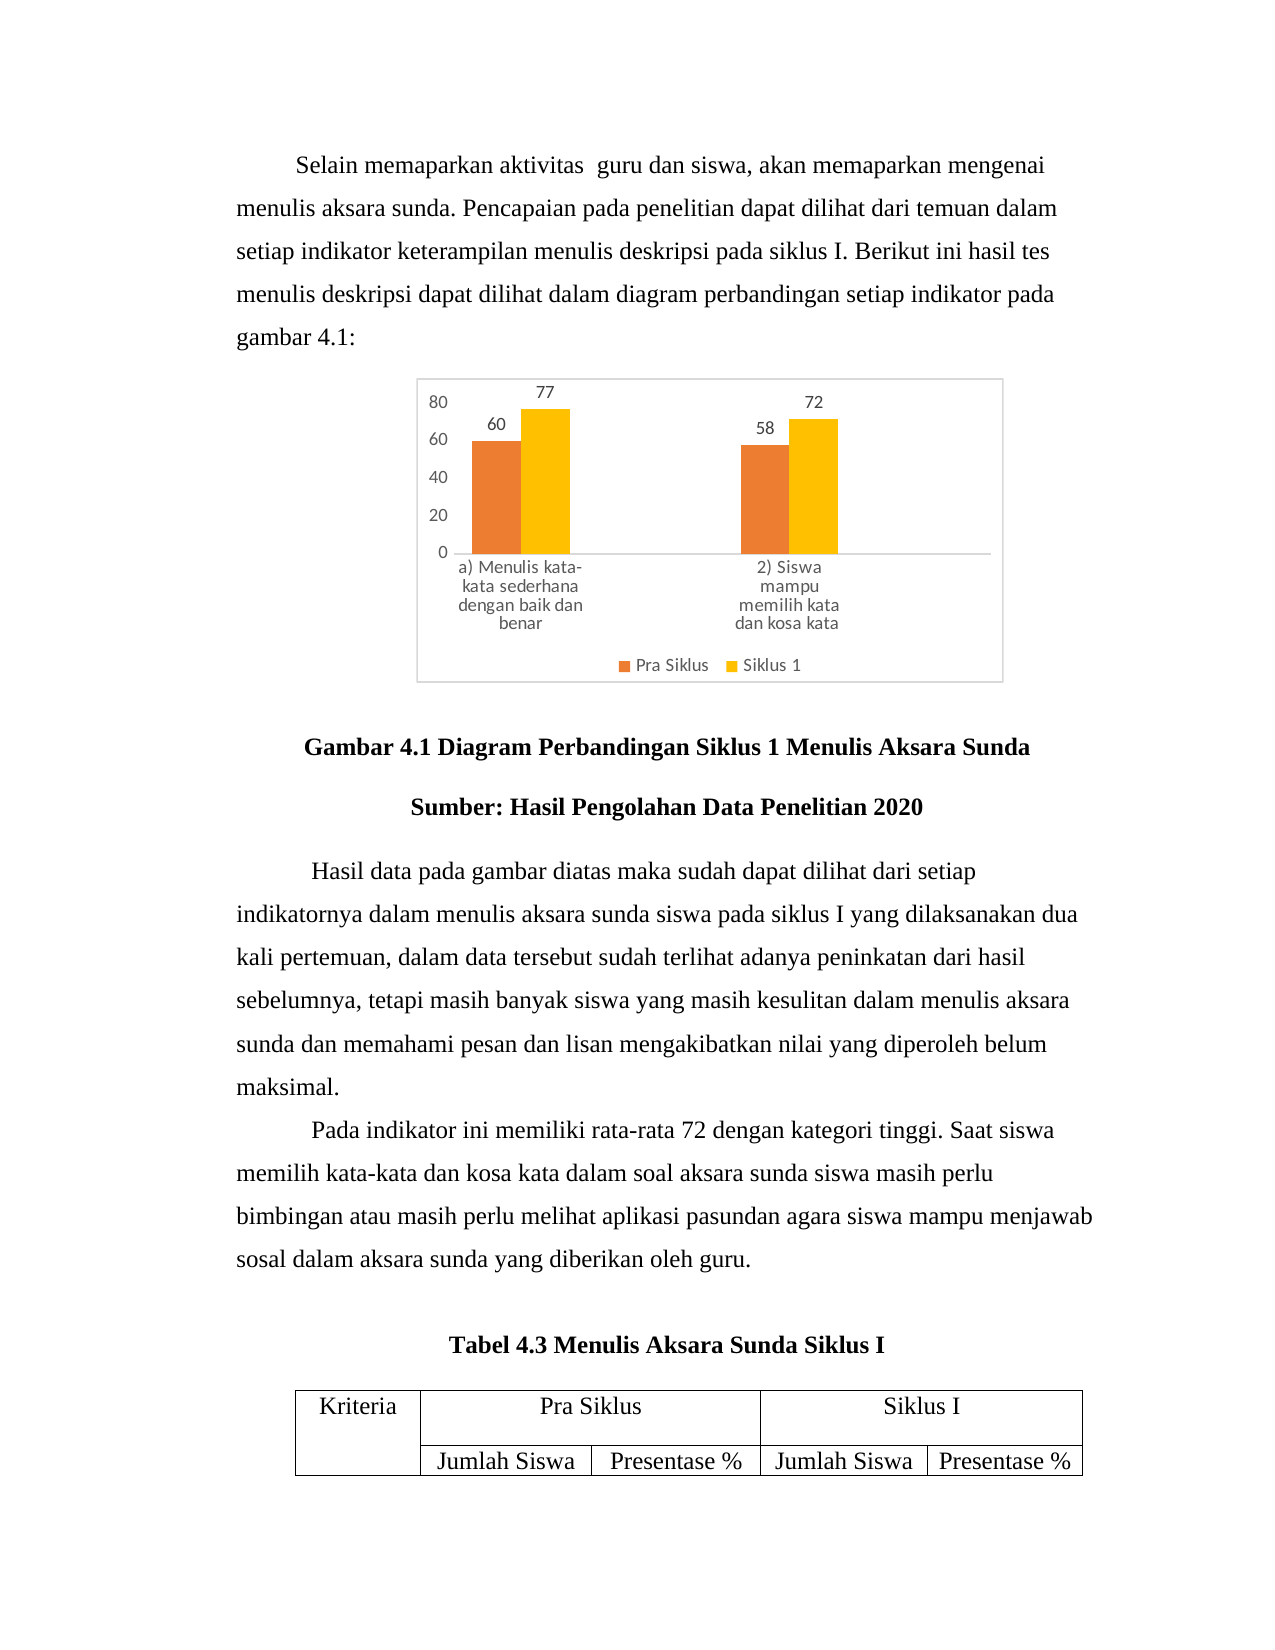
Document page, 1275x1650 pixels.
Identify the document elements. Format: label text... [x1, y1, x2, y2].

table_header Pra Siklus [421, 1391, 760, 1445]
list Pada indikator ini memiliki rata-rata 72 dengan kategori tinggi. Saat siswa memilih kata-kata dan kosa kata dalam soal aksara sunda siswa masih perlu bimbingan atau masih perlu melihat aplikasi pasundan agara siswa mampu menjawab sosal dalam aksara sunda yang diberikan oleh guru. [236, 1115, 1098, 1273]
list Hasil data pada gambar diatas maka sudah dapat dilihat dari setiap indikatornya dalam menulis aksara sunda siswa pada siklus I yang dilaksanakan dua kali pertemuan, dalam data tersebut sudah terlihat adanya peninkatan dari hasil sebelumnya, tetapi masih banyak siswa yang masih kesulitan dalam menulis aksara sunda dan memahami pesan dan lisan mengakibatkan nilai yang diperoleh belum maksimal. [236, 856, 1098, 1101]
table_cell Presentase % [928, 1446, 1082, 1475]
table_header Kriteria [296, 1391, 420, 1475]
table_header Siklus I [761, 1391, 1082, 1445]
list Tabel 4.3 Menulis Aksara Sunda Siklus I [236, 1331, 1098, 1359]
text Selain memaparkan aktivitas guru dan siswa, akan memaparkan mengenai menulis aksara sunda. Pencapaian pada penelitian dapat dilihat dari temuan dalam setiap indikator keterampilan menulis deskripsi pada siklus I. Berikut ini hasil tes menulis deskripsi dapat dilihat dalam diagram perbandingan setiap indikator pada gambar 4.1: [236, 150, 1098, 351]
table_cell Presentase % [592, 1446, 760, 1475]
list Gambar 4.1 Diagram Perbandingan Siklus 1 Menulis Aksara Sunda [236, 386, 1098, 761]
table_cell Jumlah Siswa [421, 1446, 591, 1475]
table_cell Jumlah Siswa [761, 1446, 927, 1475]
text Sumber: Hasil Pengolahan Data Penelitian 2020 [236, 792, 1098, 821]
